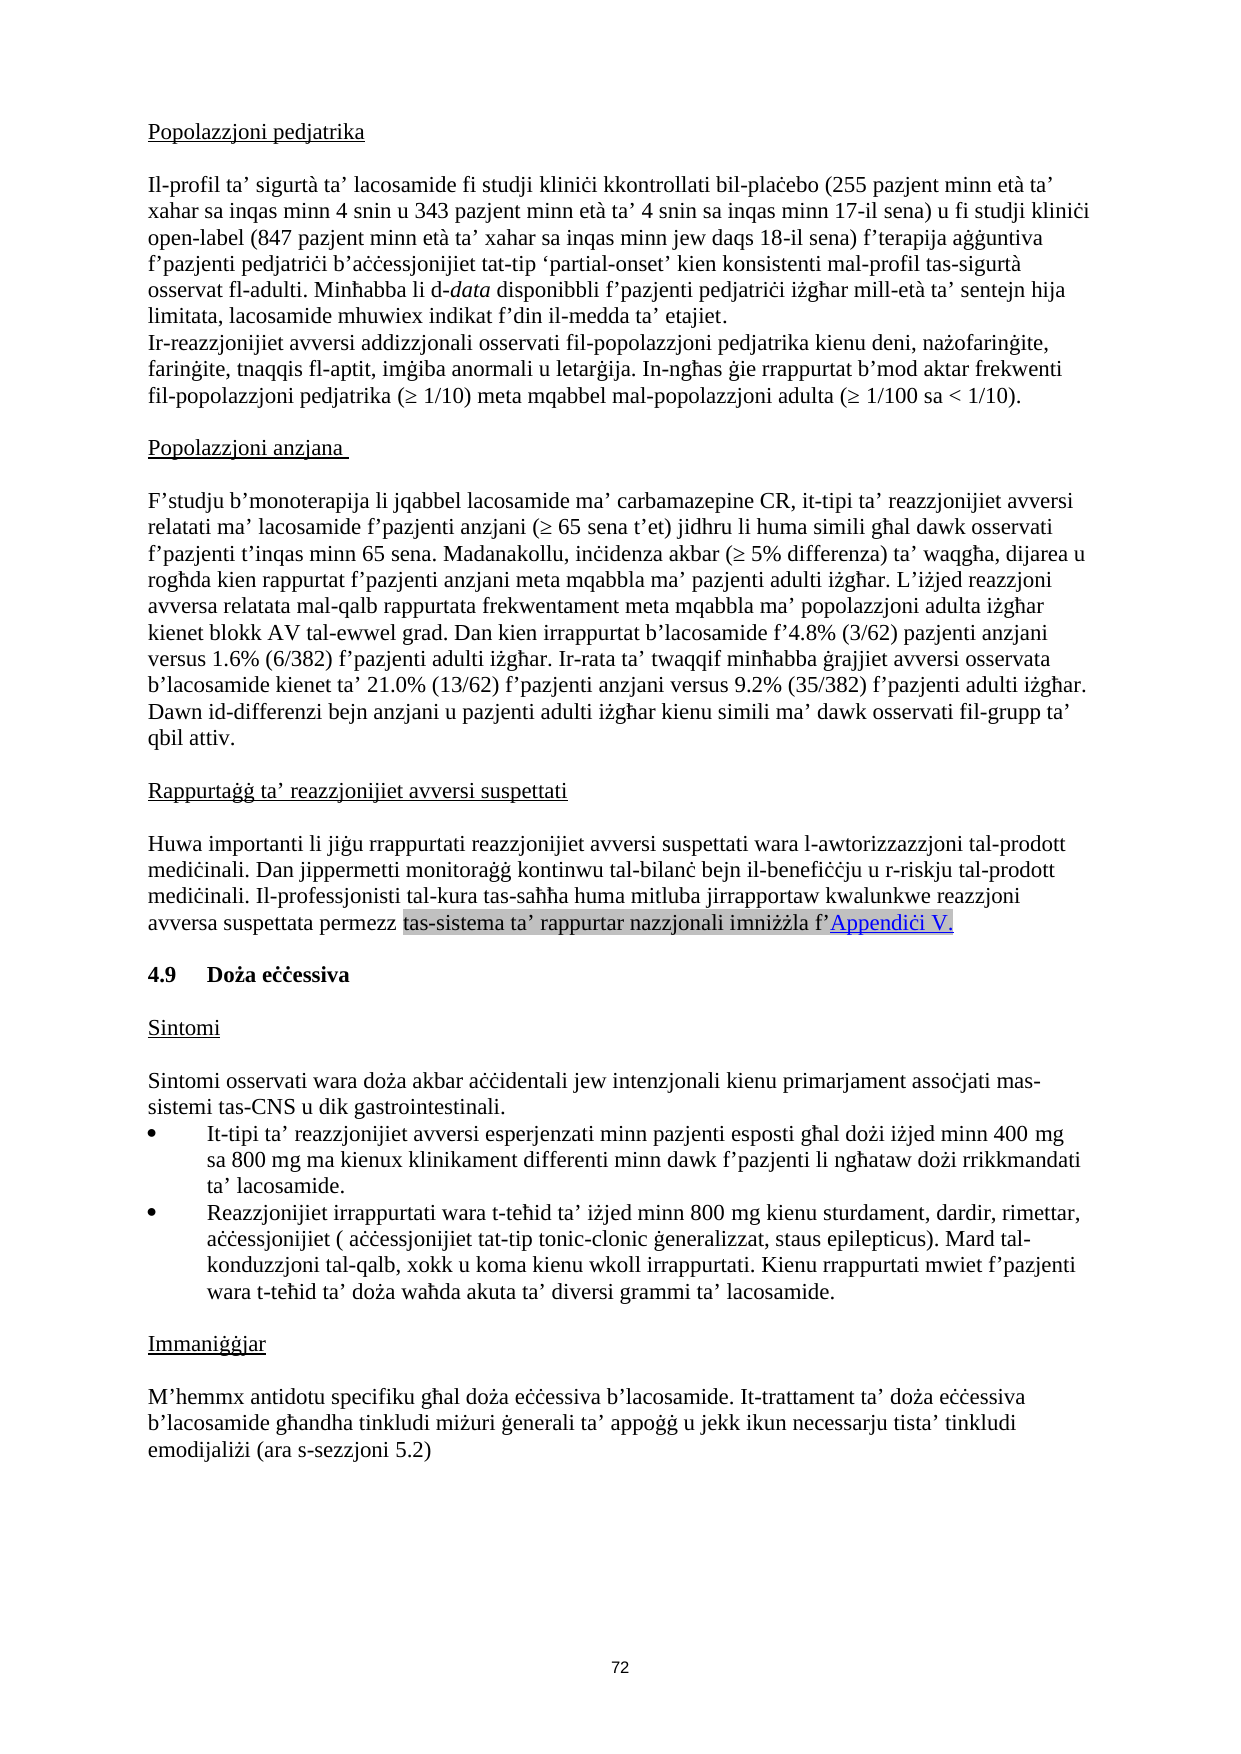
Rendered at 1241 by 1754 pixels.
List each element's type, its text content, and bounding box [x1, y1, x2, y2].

text M’hemmx antidotu specifiku għal doża eċċessiva b’lacosamide. It-trattament ta’ doża eċċessiva b’lacosamide għandha tinkludi miżuri ġenerali ta’ appoġġ u jekk ikun necessarju tista’ tinkludi emodijaliżi (ara s-sezzjoni 5.2) [148, 1383, 1093, 1462]
text Immaniġġjar [148, 1330, 1093, 1357]
text Ir-reazzjonijiet avversi addizzjonali osservati fil-popolazzjoni pedjatrika kienu deni, nażofarinġite, farinġite, tnaqqis fl-aptit, imġiba anormali u letarġija. In-ngħas ġie rrappurtat b’mod aktar frekwenti fil-popolazzjoni pedjatrika (≥ 1/10) meta mqabbel mal-popolazzjoni adulta (≥ 1/100 sa < 1/10). [148, 329, 1093, 408]
text Il-profil ta’ sigurtà ta’ lacosamide fi studji kliniċi kkontrollati bil-plaċebo (255 pazjent minn età ta’ xahar sa inqas minn 4 snin u 343 pazjent minn età ta’ 4 snin sa inqas minn 17-il sena) u fi studji kliniċi open-label (847 pazjent minn età ta’ xahar sa inqas minn jew daqs 18-il sena) f’terapija aġġuntiva f’pazjenti pedjatriċi b’aċċessjonijiet tat-tip ‘partial-onset’ kien konsistenti mal-profil tas-sigurtà osservat fl-adulti. Minħabba li d-data disponibbli f’pazjenti pedjatriċi iżgħar mill-età ta’ sentejn hija limitata, lacosamide mhuwiex indikat f’din il-medda ta’ etajiet. [148, 171, 1093, 329]
list It-tipi ta’ reazzjonijiet avversi esperjenzati minn pazjenti esposti għal dożi iżjed minn 400 mg sa 800 mg ma kienux klinikament differenti minn dawk f’pazjenti li ngħataw dożi rrikkmandati ta’ lacosamide. [148, 1119, 1093, 1199]
text 4.9 Doża eċċessiva [148, 961, 1093, 988]
text Sintomi [148, 1014, 1093, 1041]
text Sintomi osservati wara doża akbar aċċidentali jew intenzjonali kienu primarjament assoċjati mas-sistemi tas-CNS u dik gastrointestinali. [148, 1067, 1093, 1119]
text Popolazzjoni pedjatrika [148, 118, 1093, 144]
text Huwa importanti li jiġu rrappurtati reazzjonijiet avversi suspettati wara l-awtorizzazzjoni tal-prodott mediċinali. Dan jippermetti monitoraġġ kontinwu tal-bilanċ bejn il-benefiċċju u r-riskju tal-prodott mediċinali. Il-professjonisti tal-kura tas-saħħa huma mitluba jirrapportaw kwalunkwe reazzjoni avversa suspettata permezz tas-sistema ta’ rappurtar nazzjonali imniżżla f’Appendiċi V. [148, 830, 1093, 935]
text F’studju b’monoterapija li jqabbel lacosamide ma’ carbamazepine CR, it-tipi ta’ reazzjonijiet avversi relatati ma’ lacosamide f’pazjenti anzjani (≥ 65 sena t’et) jidhru li huma simili għal dawk osservati f’pazjenti t’inqas minn 65 sena. Madanakollu, inċidenza akbar (≥ 5% differenza) ta’ waqgħa, dijarea u rogħda kien rappurtat f’pazjenti anzjani meta mqabbla ma’ pazjenti adulti iżgħar. L’iżjed reazzjoni avversa relatata mal-qalb rappurtata frekwentament meta mqabbla ma’ popolazzjoni adulta iżgħar kienet blokk AV tal-ewwel grad. Dan kien irrappurtat b’lacosamide f’4.8% (3/62) pazjenti anzjani versus 1.6% (6/382) f’pazjenti adulti iżgħar. Ir-rata ta’ twaqqif minħabba ġrajjiet avversi osservata b’lacosamide kienet ta’ 21.0% (13/62) f’pazjenti anzjani versus 9.2% (35/382) f’pazjenti adulti iżgħar. Dawn id-differenzi bejn anzjani u pazjenti adulti iżgħar kienu simili ma’ dawk osservati fil-grupp ta’ qbil attiv. [148, 487, 1093, 751]
list Reazzjonijiet irrappurtati wara t-teħid ta’ iżjed minn 800 mg kienu sturdament, dardir, rimettar, aċċessjonijiet ( aċċessjonijiet tat-tip tonic-clonic ġeneralizzat, staus epilepticus). Mard tal-konduzzjoni tal-qalb, xokk u koma kienu wkoll irrappurtati. Kienu rrappurtati mwiet f’pazjenti wara t-teħid ta’ doża waħda akuta ta’ diversi grammi ta’ lacosamide. [148, 1199, 1093, 1304]
text Rappurtaġġ ta’ reazzjonijiet avversi suspettati [148, 777, 1093, 803]
text Popolazzjoni anzjana [148, 434, 1093, 461]
